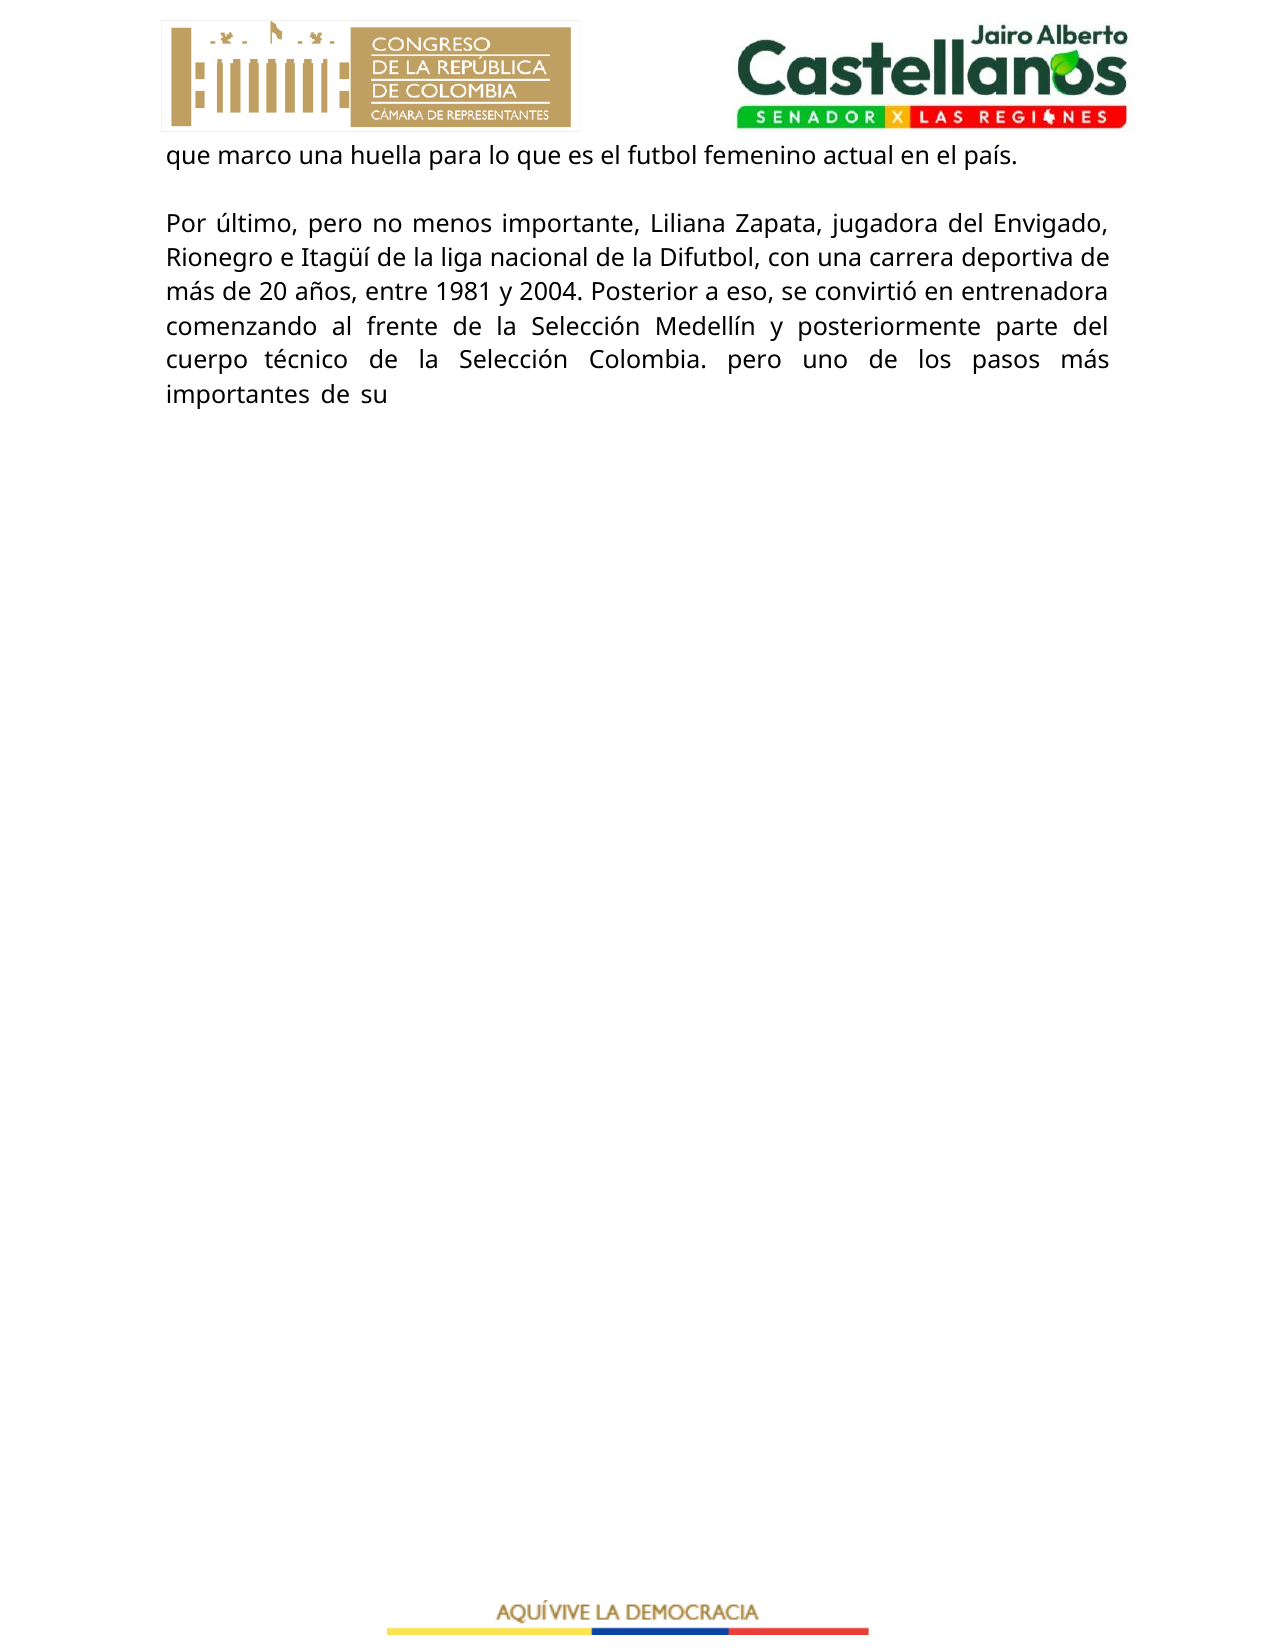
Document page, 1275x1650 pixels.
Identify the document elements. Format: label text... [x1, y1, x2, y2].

picture [731, 21, 1134, 132]
text Por último, pero no menos importante, Liliana Zapata, jugadora del Envigado, Rionegro e Itagüí de la liga nacional de la Difutbol, con una carrera deportiva de más de 20 años, entre 1981 y 2004. Posterior a eso, se convirtió en entrenadora comenzando al frente de la Selección Medellín y posteriormente parte del cuerpo técnico de la Selección Colombia. pero uno de los pasos más importantes de su [166, 206, 1110, 410]
picture [386, 1600, 869, 1635]
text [166, 137, 1111, 172]
picture [161, 20, 581, 132]
